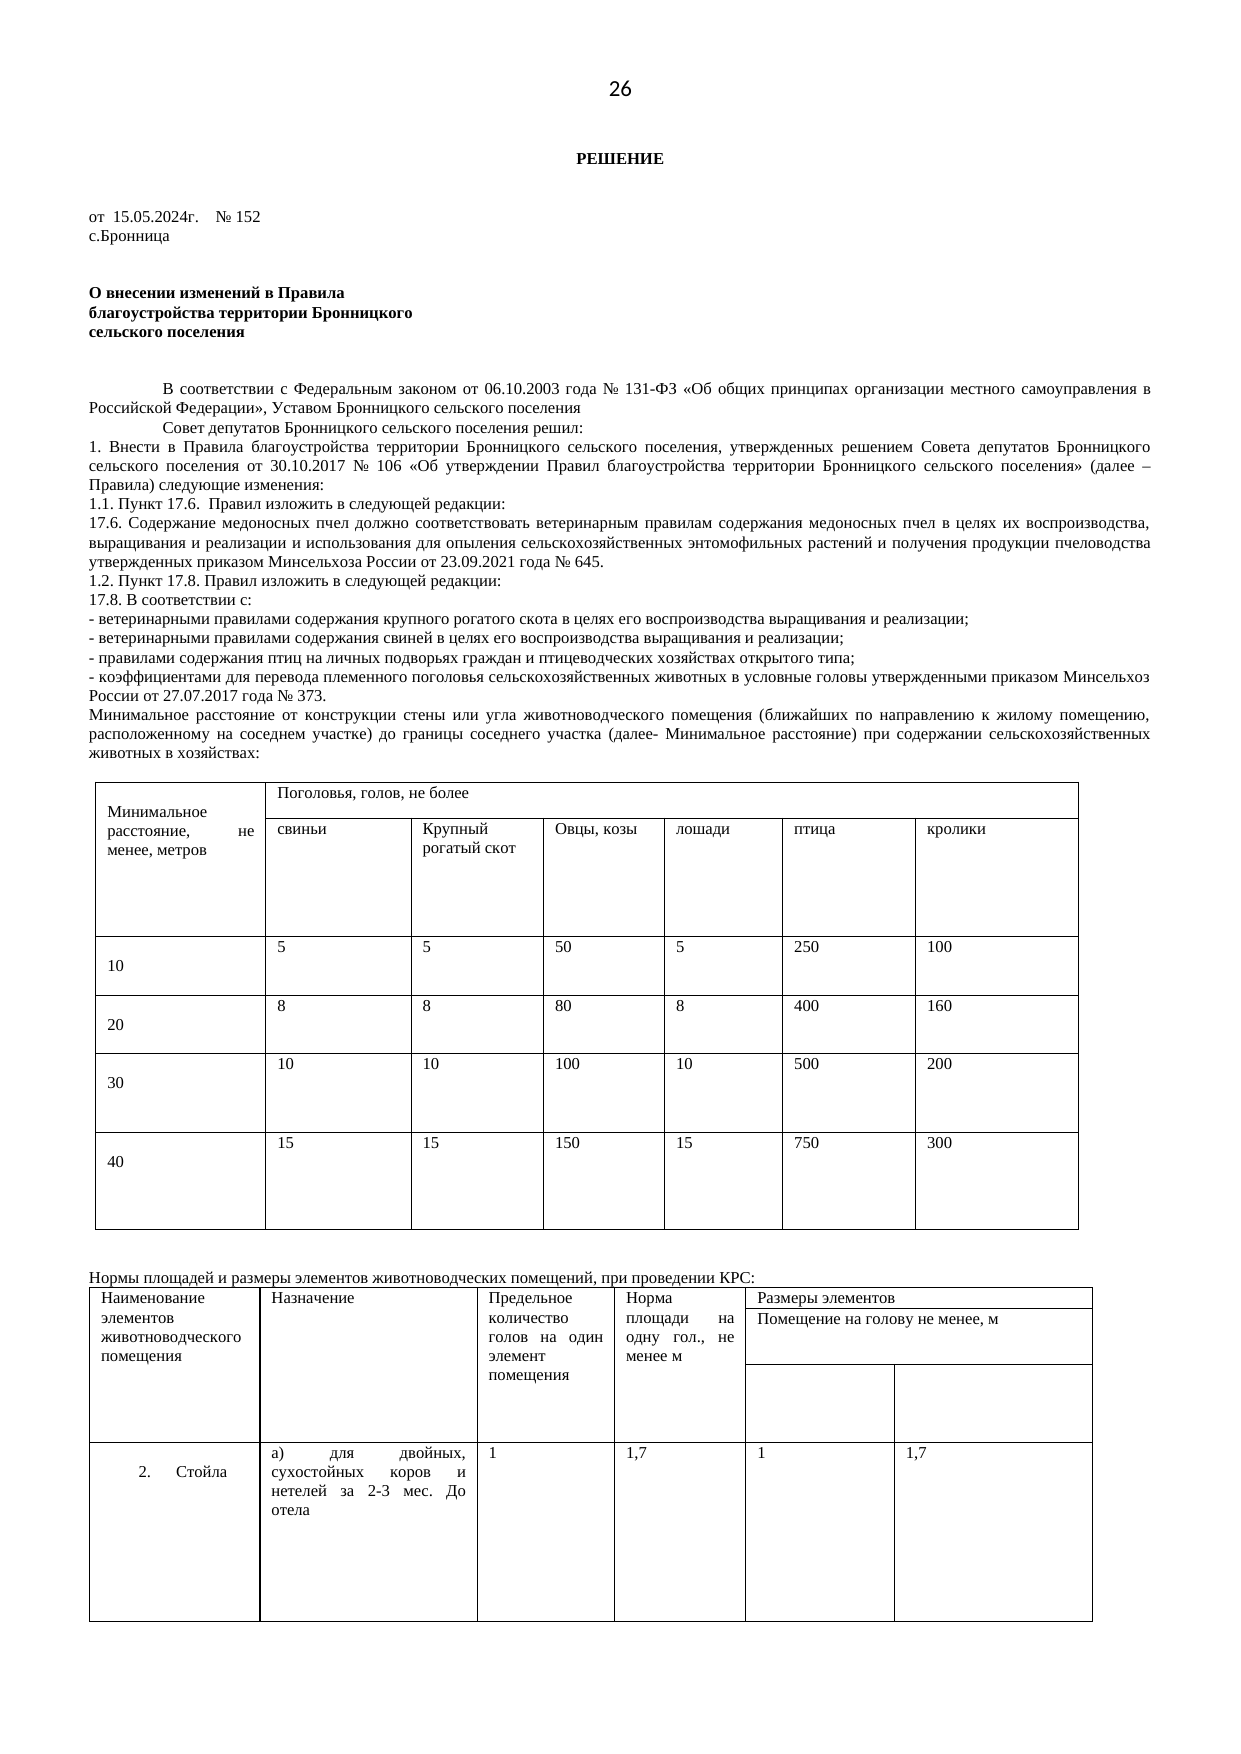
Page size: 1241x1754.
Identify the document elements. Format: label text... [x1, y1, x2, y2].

text с.Бронница [89, 226, 1152, 245]
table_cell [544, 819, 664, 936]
text Минимальное расстояние от конструкции стены или угла животноводческого помещения (ближайших по направлению к жилому помещению, расположенному на соседнем участке) до границы соседнего участка (далее- Минимальное расстояние) при содержании сельскохозяйственных животных в хозяйствах: [89, 705, 1152, 762]
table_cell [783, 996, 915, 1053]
text 1. Внести в Правила благоустройства территории Бронницкого сельского поселения, утвержденных решением Совета депутатов Бронницкого сельского поселения от 30.10.2017 № 106 «Об утверждении Правил благоустройства территории Бронницкого сельского поселения» (далее – Правила) следующие изменения: [89, 437, 1152, 494]
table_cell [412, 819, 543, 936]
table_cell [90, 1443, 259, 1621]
text - ветеринарными правилами содержания крупного рогатого скота в целях его воспроизводства выращивания и реализации; [89, 609, 1152, 628]
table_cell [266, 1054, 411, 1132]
text 17.8. В соответствии с: [89, 590, 1152, 609]
text - правилами содержания птиц на личных подворьях граждан и птицеводческих хозяйствах открытого типа; [89, 647, 1152, 667]
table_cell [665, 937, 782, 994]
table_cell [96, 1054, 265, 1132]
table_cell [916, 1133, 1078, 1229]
text 1.1. Пункт 17.6. Правил изложить в следующей редакции: [89, 494, 1152, 513]
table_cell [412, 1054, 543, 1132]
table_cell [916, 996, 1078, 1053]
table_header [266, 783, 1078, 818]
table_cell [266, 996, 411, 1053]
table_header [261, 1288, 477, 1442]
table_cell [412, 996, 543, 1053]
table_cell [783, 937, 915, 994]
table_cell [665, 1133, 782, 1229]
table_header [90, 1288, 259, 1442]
text благоустройства территории Бронницкого [89, 302, 1152, 322]
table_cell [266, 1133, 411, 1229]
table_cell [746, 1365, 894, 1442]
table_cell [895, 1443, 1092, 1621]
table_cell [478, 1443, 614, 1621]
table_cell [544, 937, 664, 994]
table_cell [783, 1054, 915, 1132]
text 17.6. Содержание медоносных пчел должно соответствовать ветеринарным правилам содержания медоносных пчел в целях их воспроизводства, выращивания и реализации и использования для опыления сельскохозяйственных энтомофильных растений и получения продукции пчеловодства утвержденных приказом Минсельхоза России от 23.09.2021 года № 645. [89, 513, 1152, 571]
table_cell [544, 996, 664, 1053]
text - ветеринарными правилами содержания свиней в целях его воспроизводства выращивания и реализации; [89, 628, 1152, 647]
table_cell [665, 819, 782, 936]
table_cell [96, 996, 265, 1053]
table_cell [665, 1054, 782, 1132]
text В соответствии с Федеральным законом от 06.10.2003 года № 131-ФЗ «Об общих принципах организации местного самоуправления в Российской Федерации», Уставом Бронницкого сельского поселения [89, 379, 1152, 417]
text сельского поселения [89, 322, 1152, 341]
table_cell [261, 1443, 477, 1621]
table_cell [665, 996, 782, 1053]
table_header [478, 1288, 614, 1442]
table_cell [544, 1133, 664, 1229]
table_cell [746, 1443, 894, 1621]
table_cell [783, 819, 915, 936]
text Нормы площадей и размеры элементов животноводческих помещений, при проведении КРС: [89, 1268, 1152, 1287]
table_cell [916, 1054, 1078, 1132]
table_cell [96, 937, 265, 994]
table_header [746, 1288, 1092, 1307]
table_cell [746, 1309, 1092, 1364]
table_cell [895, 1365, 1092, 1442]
text от 15.05.2024г. № 152 [89, 207, 1152, 226]
text РЕШЕНИЕ [89, 149, 1152, 168]
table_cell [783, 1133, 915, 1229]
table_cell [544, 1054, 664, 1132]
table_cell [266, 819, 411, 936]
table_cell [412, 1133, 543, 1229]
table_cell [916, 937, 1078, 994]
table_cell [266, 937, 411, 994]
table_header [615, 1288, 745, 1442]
text О внесении изменений в Правила [89, 283, 1152, 302]
text Совет депутатов Бронницкого сельского поселения решил: [89, 417, 1152, 437]
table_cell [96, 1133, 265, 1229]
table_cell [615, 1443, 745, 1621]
text 1.2. Пункт 17.8. Правил изложить в следующей редакции: [89, 571, 1152, 590]
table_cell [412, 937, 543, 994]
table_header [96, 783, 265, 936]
text - коэффициентами для перевода племенного поголовья сельскохозяйственных животных в условные головы утвержденными приказом Минсельхоз России от 27.07.2017 года № 373. [89, 667, 1152, 705]
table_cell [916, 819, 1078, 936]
